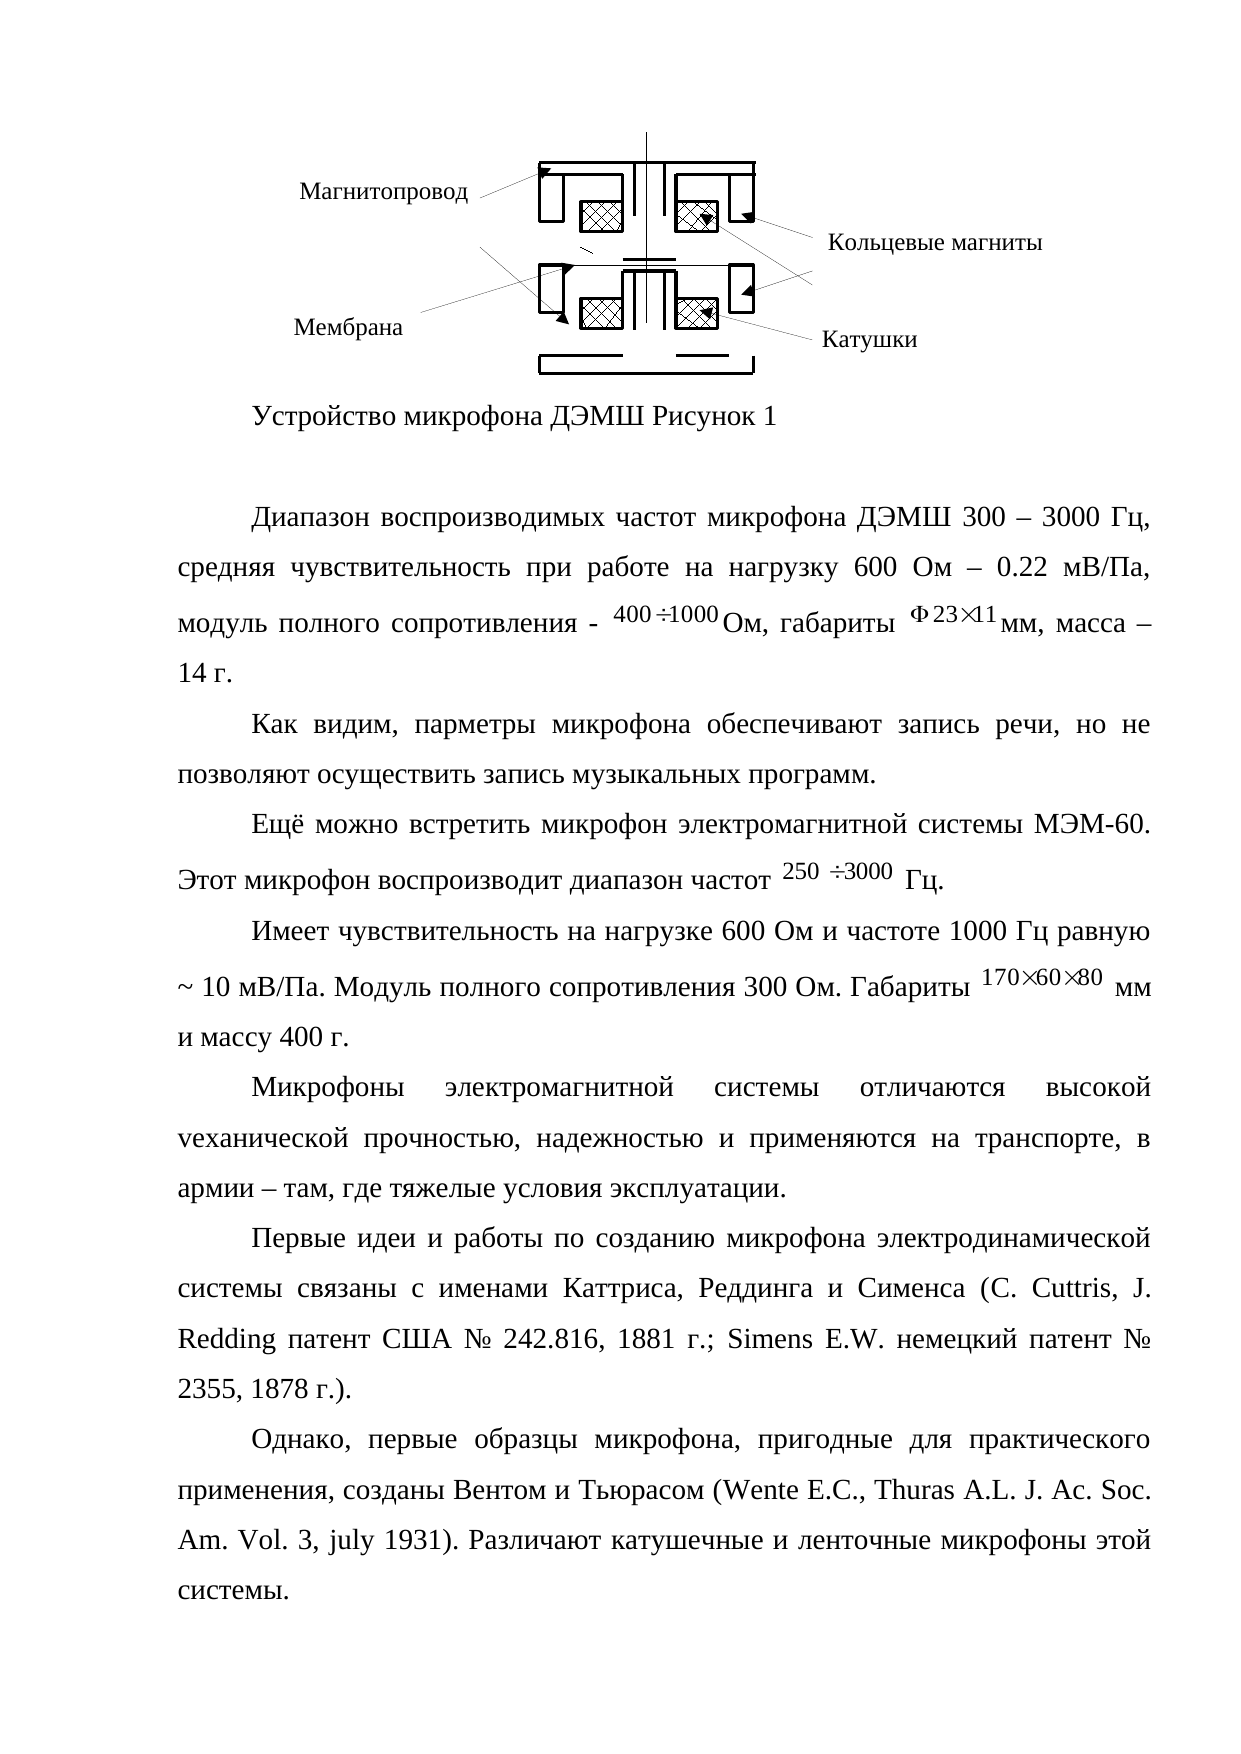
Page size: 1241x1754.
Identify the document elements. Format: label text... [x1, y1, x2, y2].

text Ещё можно встретить микрофон электромагнитной системы МЭМ-60. Этот микрофон воспроизводит диапазон частот Гц. [177, 807, 1152, 896]
text Как видим, парметры микрофона обеспечивают запись речи, но не позволяют осуществить запись музыкальных программ. [177, 706, 1152, 790]
text Первые идеи и работы по созданию микрофона электродинамической системы связаны с именами Каттриса, Реддинга и Сименса (C. Cuttris, J. Redding патент США № 242.816, .; Simens E.W. немецкий патент № 2355, .). [177, 1220, 1152, 1405]
text Однако, первые образцы микрофона, пригодные для практического применения, созданы Вентом и Тьюрасом (Wente E.C., Thuras A.L. J. Ac. Soc. Am. Vol. 3, july 1931). Различают катушечные и ленточные микрофоны этой системы. [177, 1422, 1152, 1606]
text Микрофоны электромагнитной системы отличаются высокой vеханической прочностью, надежностью и применяются на транспорте, в армии – там, где тяжелые условия эксплуатации. [177, 1069, 1152, 1203]
text Диапазон воспроизводимых частот микрофона ДЭМШ 300 – 3000 Гц, средняя чувствительность при работе на нагрузку 600 Ом – 0.22 мВ/Па, модуль полного сопротивления - Ом, габариты мм, масса – 14 г. [177, 499, 1152, 689]
text Устройство микрофона ДЭМШ Рисунок 1 [177, 398, 1152, 432]
text Имеет чувствительность на нагрузке 600 Ом и частоте 1000 Гц равную ~ 10 мВ/Па. Модуль полного сопротивления 300 Ом. Габариты мм и массу . [177, 913, 1152, 1053]
